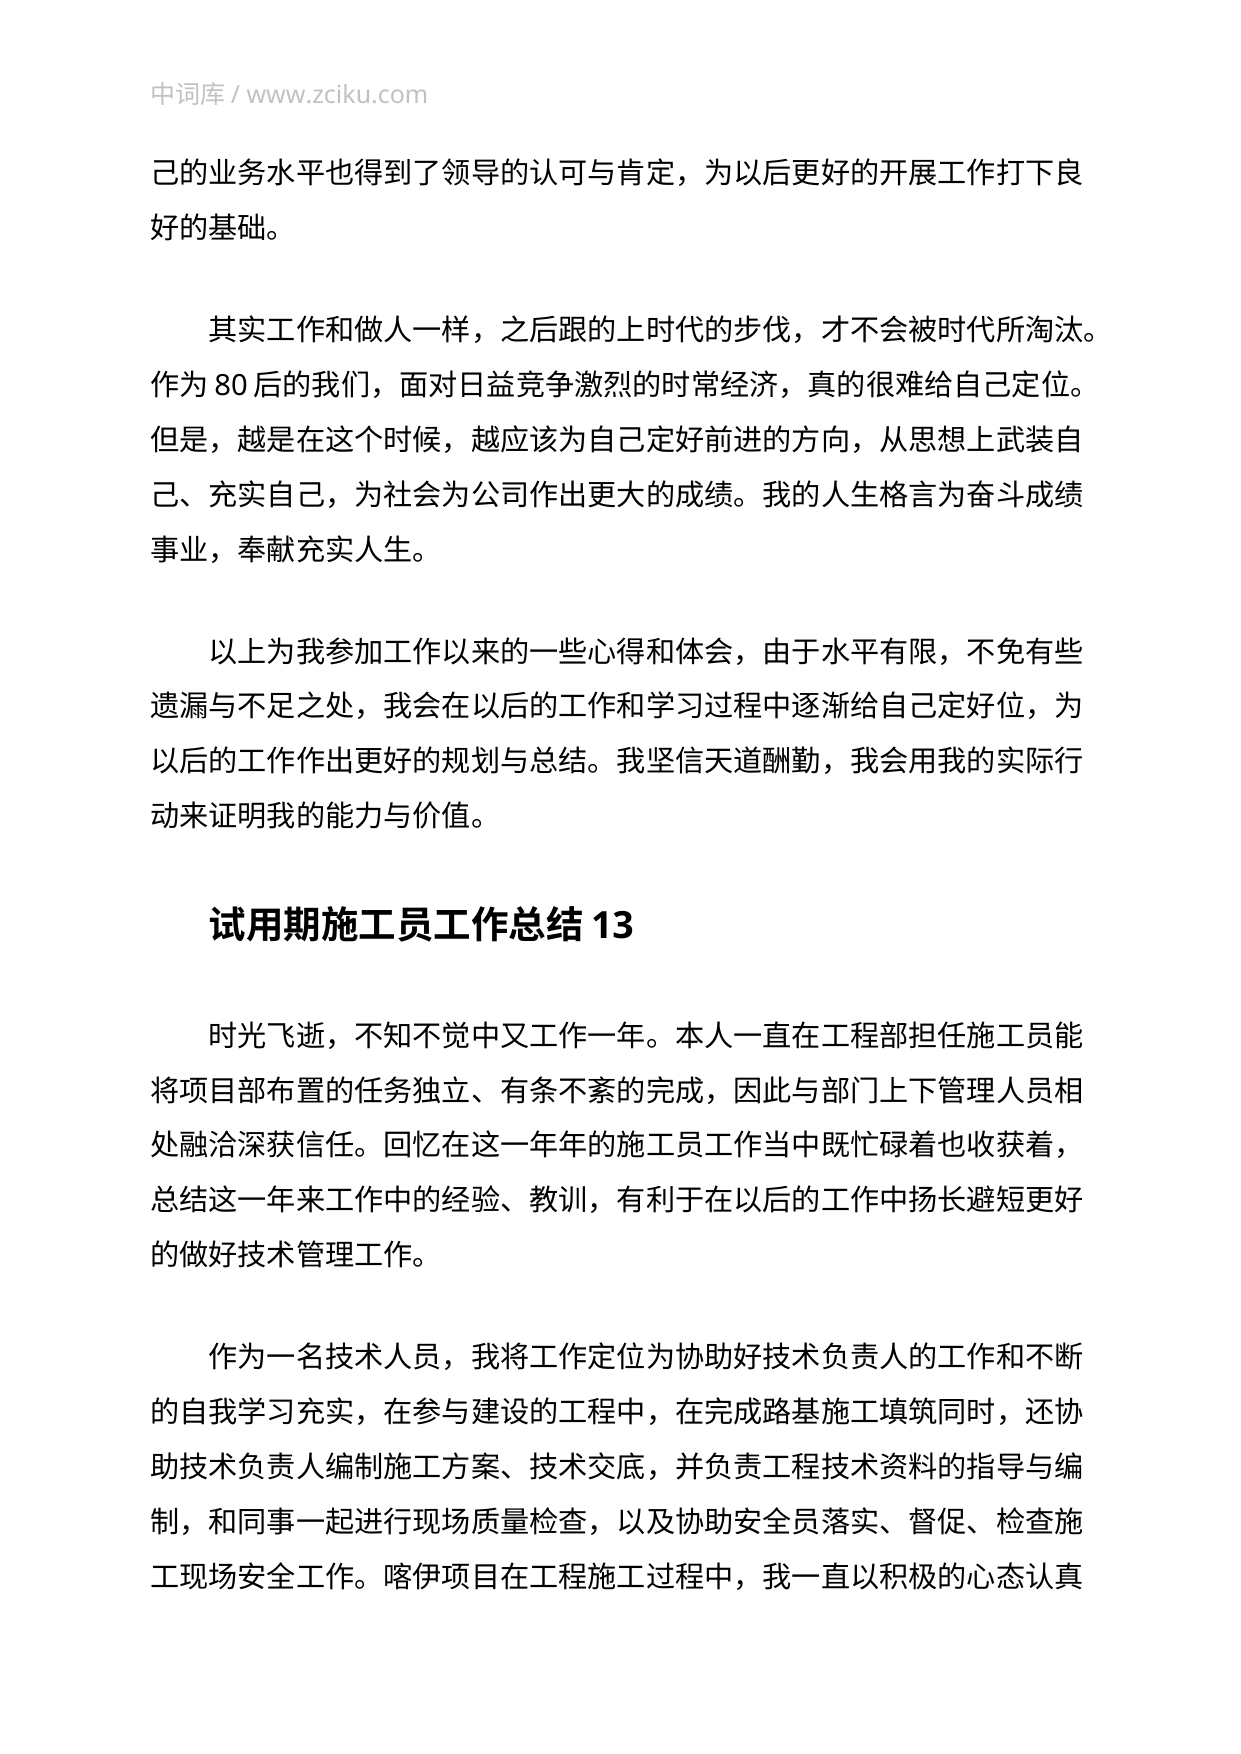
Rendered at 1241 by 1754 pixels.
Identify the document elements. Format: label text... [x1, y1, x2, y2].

text 以上为我参加工作以来的一些心得和体会，由于水平有限，不免有些遗漏与不足之处，我会在以后的工作和学习过程中逐渐给自己定好位，为以后的工作作出更好的规划与总结。我坚信天道酬勤，我会用我的实际行动来证明我的能力与价值。 [150, 628, 1090, 835]
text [150, 150, 1090, 247]
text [150, 1333, 1090, 1595]
text 试用期施工员工作总结13 [150, 894, 1090, 949]
text 时光飞逝，不知不觉中又工作一年。本人一直在工程部担任施工员能将项目部布置的任务独立、有条不紊的完成，因此与部门上下管理人员相处融洽深获信任。回忆在这一年年的施工员工作当中既忙碌着也收获着，总结这一年来工作中的经验、教训，有利于在以后的工作中扬长避短更好的做好技术管理工作。 [150, 1012, 1090, 1274]
text 其实工作和做人一样，之后跟的上时代的步伐，才不会被时代所淘汰。作为80后的我们，面对日益竞争激烈的时常经济，真的很难给自己定位。但是，越是在这个时候，越应该为自己定好前进的方向，从思想上武装自己、充实自己，为社会为公司作出更大的成绩。我的人生格言为奋斗成绩事业，奉献充实人生。 [150, 307, 1090, 569]
